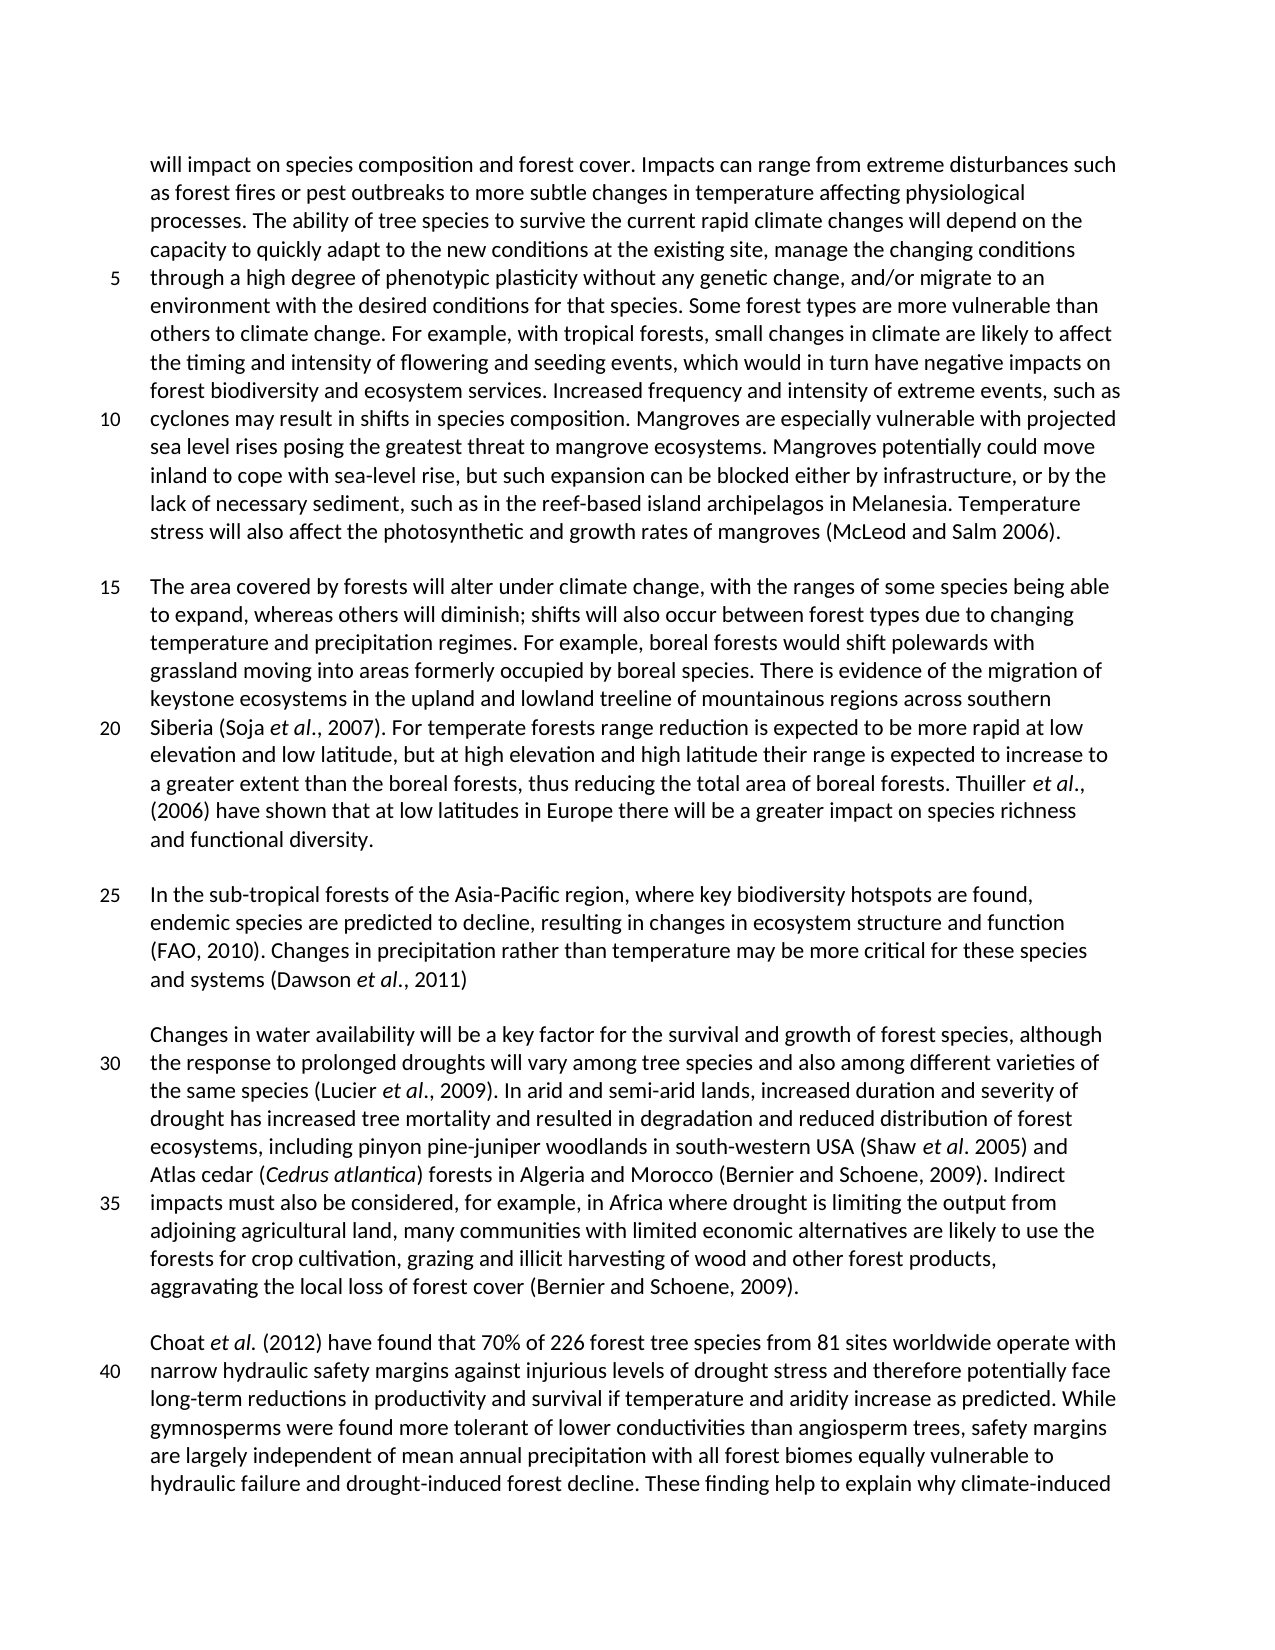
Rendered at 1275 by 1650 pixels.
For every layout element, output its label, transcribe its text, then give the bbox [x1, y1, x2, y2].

text In the sub-tropical forests of the Asia-Pacific region, where key biodiversity hotspots are found, endemic species are predicted to decline, resulting in changes in ecosystem structure and function (FAO, 2010). Changes in precipitation rather than temperature may be more critical for these species and systems (Dawson et al., 2011) [150, 880, 1093, 993]
text The area covered by forests will alter under climate change, with the ranges of some species being able to expand, whereas others will diminish; shifts will also occur between forest types due to changing temperature and precipitation regimes. For example, boreal forests would shift polewards with grassland moving into areas formerly occupied by boreal species. There is evidence of the migration of keystone ecosystems in the upland and lowland treeline of mountainous regions across southern Siberia (Soja et al., 2007). For temperate forests range reduction is expected to be more rapid at low elevation and low latitude, but at high elevation and high latitude their range is expected to increase to a greater extent than the boreal forests, thus reducing the total area of boreal forests. Thuiller et al., (2006) have shown that at low latitudes in Europe there will be a greater impact on species richness and functional diversity. [150, 572, 1115, 853]
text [150, 1328, 1125, 1497]
text Changes in water availability will be a key factor for the survival and growth of forest species, although the response to prolonged droughts will vary among tree species and also among different varieties of the same species (Lucier et al., 2009). In arid and semi-arid lands, increased duration and severity of drought has increased tree mortality and resulted in degradation and reduced distribution of forest ecosystems, including pinyon pine-juniper woodlands in south-western USA (Shaw et al. 2005) and Atlas cedar (Cedrus atlantica) forests in Algeria and Morocco (Bernier and Schoene, 2009). Indirect impacts must also be considered, for example, in Africa where drought is limiting the output from adjoining agricultural land, many communities with limited economic alternatives are likely to use the forests for crop cultivation, grazing and illicit harvesting of wood and other forest products, aggravating the local loss of forest cover (Bernier and Schoene, 2009). [150, 1020, 1109, 1300]
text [150, 150, 1125, 545]
